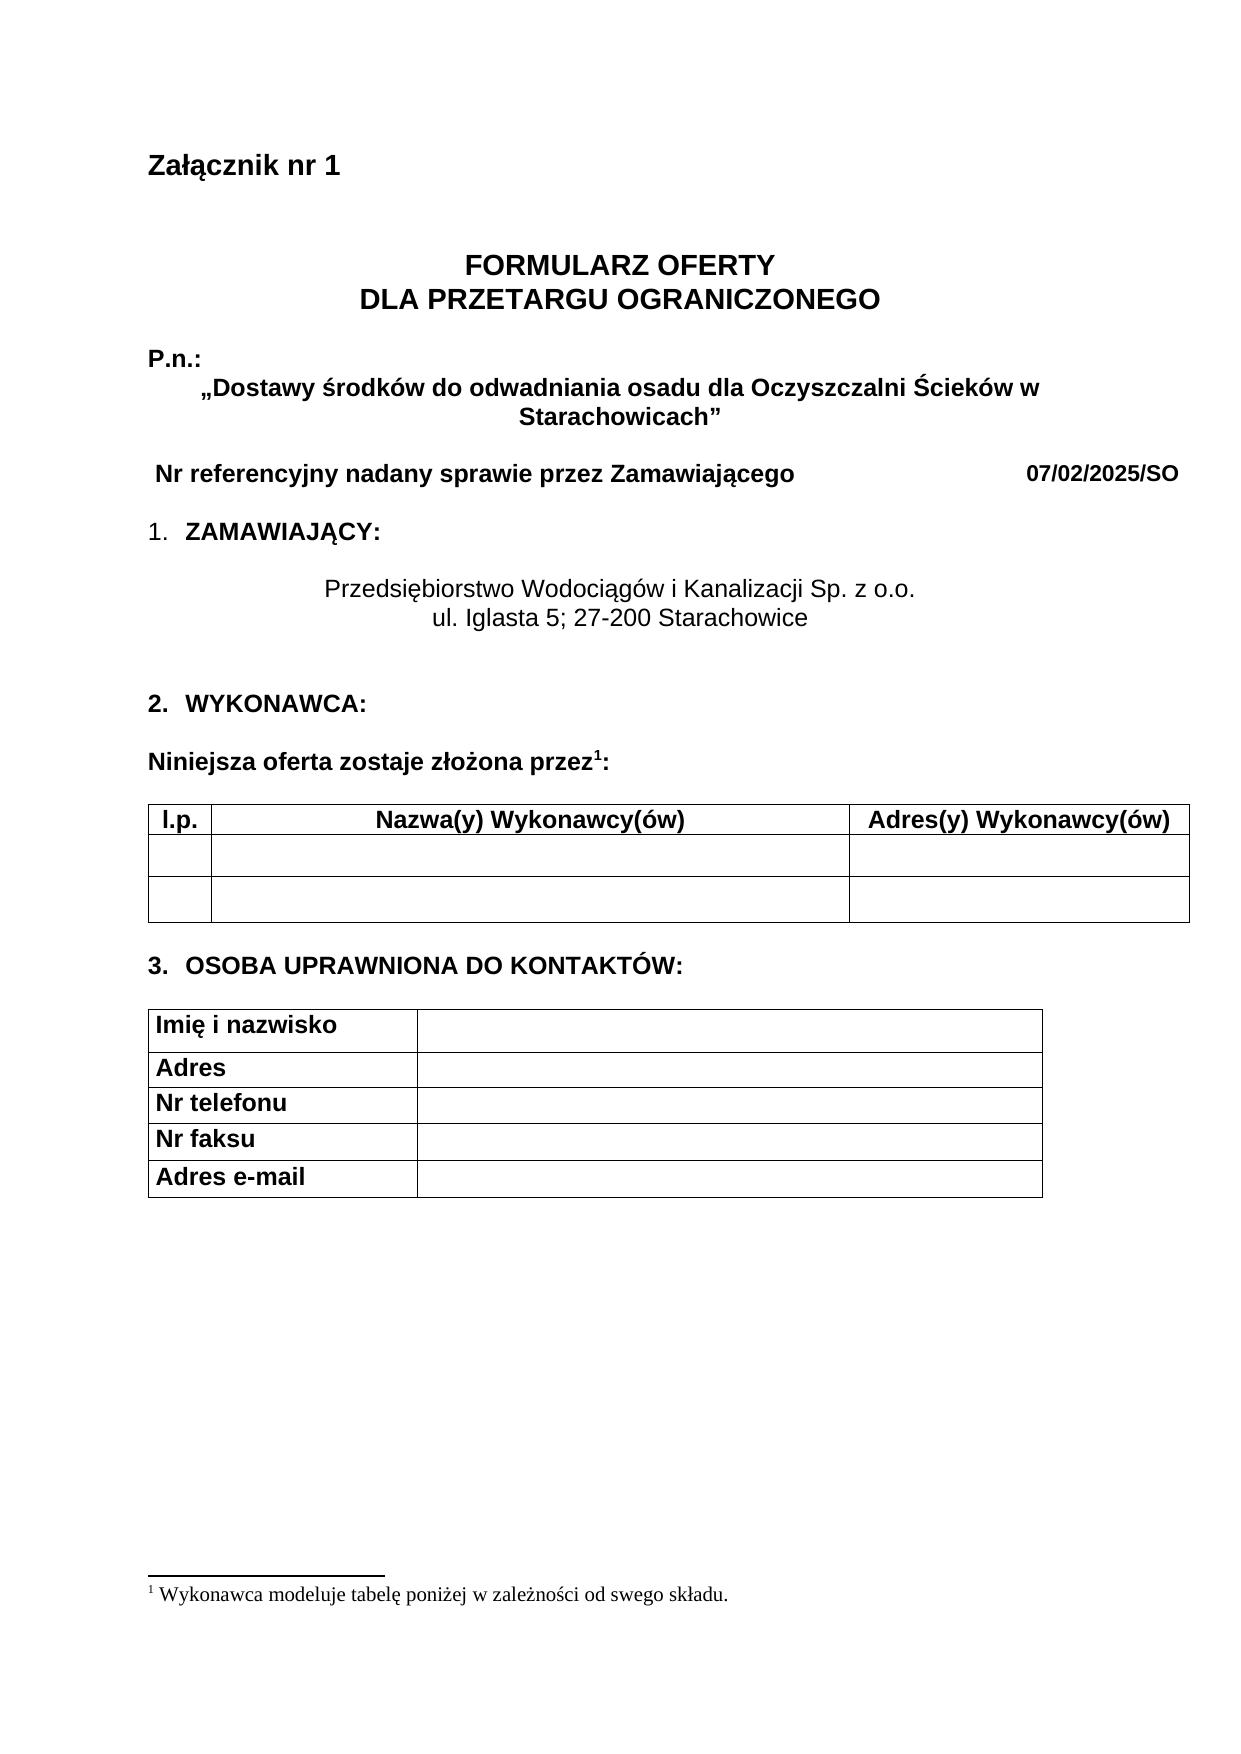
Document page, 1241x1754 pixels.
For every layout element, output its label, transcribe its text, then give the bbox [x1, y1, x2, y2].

table_header Nr referencyjny nadany sprawie przez Zamawiającego [148, 459, 886, 488]
text FORMULARZ OFERTY [148, 248, 1093, 282]
table_cell [149, 877, 211, 922]
table_cell [418, 1088, 1042, 1123]
table_cell Adres e-mail [149, 1161, 417, 1197]
text P.n.: [148, 344, 1093, 373]
table_cell [850, 877, 1189, 922]
table_cell [212, 877, 849, 922]
text Przedsiębiorstwo Wodociągów i Kanalizacji Sp. z o.o. [148, 574, 1093, 603]
text Niniejsza oferta zostaje złożona przez: [148, 747, 1093, 775]
table_cell [418, 1053, 1042, 1087]
table_cell [418, 1161, 1042, 1197]
table_header Nazwa(y) Wykonawcy(ów) [212, 805, 849, 834]
text „Dostawy środków do odwadniania osadu dla Oczyszczalni Ścieków w Starachowicach” [148, 373, 1093, 430]
text DLA PRZETARGU OGRANICZONEGO [148, 282, 1093, 315]
table_cell Nr faksu [149, 1124, 417, 1160]
list OSOBA UPRAWNIONA DO KONTAKTÓW: [148, 951, 1093, 980]
list ZAMAWIAJĄCY: [148, 517, 1093, 545]
table_header 07/02/2025/SO [886, 459, 1186, 488]
table_cell [418, 1124, 1042, 1160]
table_header l.p. [149, 805, 211, 834]
table_cell Nr telefonu [149, 1088, 417, 1123]
table_header Imię i nazwisko [149, 1010, 417, 1052]
table_cell [212, 835, 849, 876]
text Załącznik nr 1 [148, 148, 1093, 181]
table_cell [149, 835, 211, 876]
table_cell [850, 835, 1189, 876]
table_header [418, 1010, 1042, 1052]
list WYKONAWCA: [148, 689, 1093, 718]
text ul. Iglasta 5; 27-200 Starachowice [148, 603, 1093, 632]
table_cell Adres [149, 1053, 417, 1087]
table_header Adres(y) Wykonawcy(ów) [850, 805, 1189, 834]
